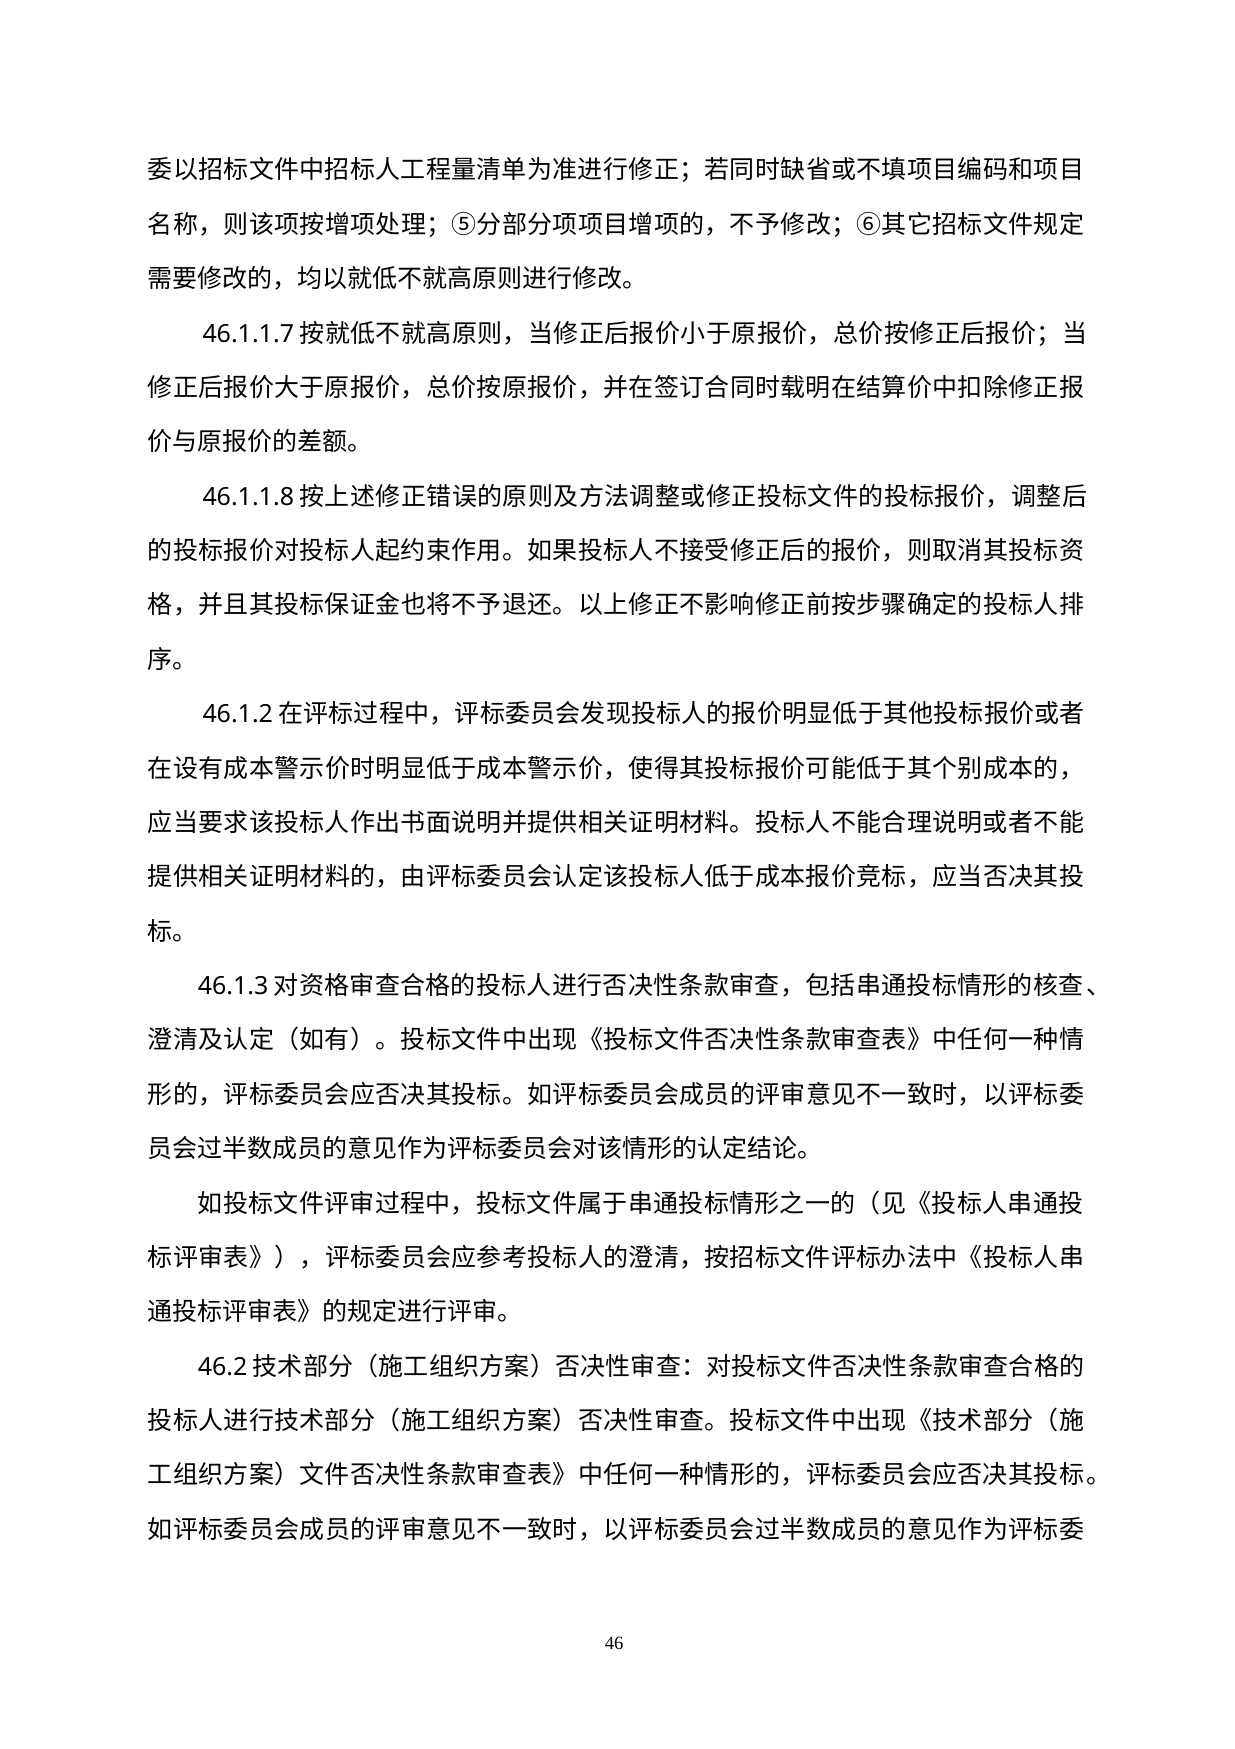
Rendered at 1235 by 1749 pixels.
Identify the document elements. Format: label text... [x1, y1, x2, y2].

text 46.1.2在评标过程中，评标委员会发现投标人的报价明显低于其他投标报价或者在设有成本警示价时明显低于成本警示价，使得其投标报价可能低于其个别成本的，应当要求该投标人作出书面说明并提供相关证明材料。投标人不能合理说明或者不能提供相关证明材料的，由评标委员会认定该投标人低于成本报价竞标，应当否决其投标。 [148, 694, 1087, 947]
text 46.1.3对资格审查合格的投标人进行否决性条款审查，包括串通投标情形的核查、澄清及认定（如有）。投标文件中出现《投标文件否决性条款审查表》中任何一种情形的，评标委员会应否决其投标。如评标委员会成员的评审意见不一致时，以评标委员会过半数成员的意见作为评标委员会对该情形的认定结论。 [148, 966, 1087, 1165]
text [148, 1346, 1087, 1546]
text 如投标文件评审过程中，投标文件属于串通投标情形之一的（见《投标人串通投标评审表》），评标委员会应参考投标人的澄清，按招标文件评标办法中《投标人串通投标评审表》的规定进行评审。 [148, 1183, 1087, 1328]
text 46.1.1.8按上述修正错误的原则及方法调整或修正投标文件的投标报价，调整后的投标报价对投标人起约束作用。如果投标人不接受修正后的报价，则取消其投标资格，并且其投标保证金也将不予退还。以上修正不影响修正前按步骤确定的投标人排序。 [148, 476, 1087, 676]
text 46.1.1.7按就低不就高原则，当修正后报价小于原报价，总价按修正后报价；当修正后报价大于原报价，总价按原报价，并在签订合同时载明在结算价中扣除修正报价与原报价的差额。 [148, 313, 1087, 458]
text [148, 150, 1087, 295]
